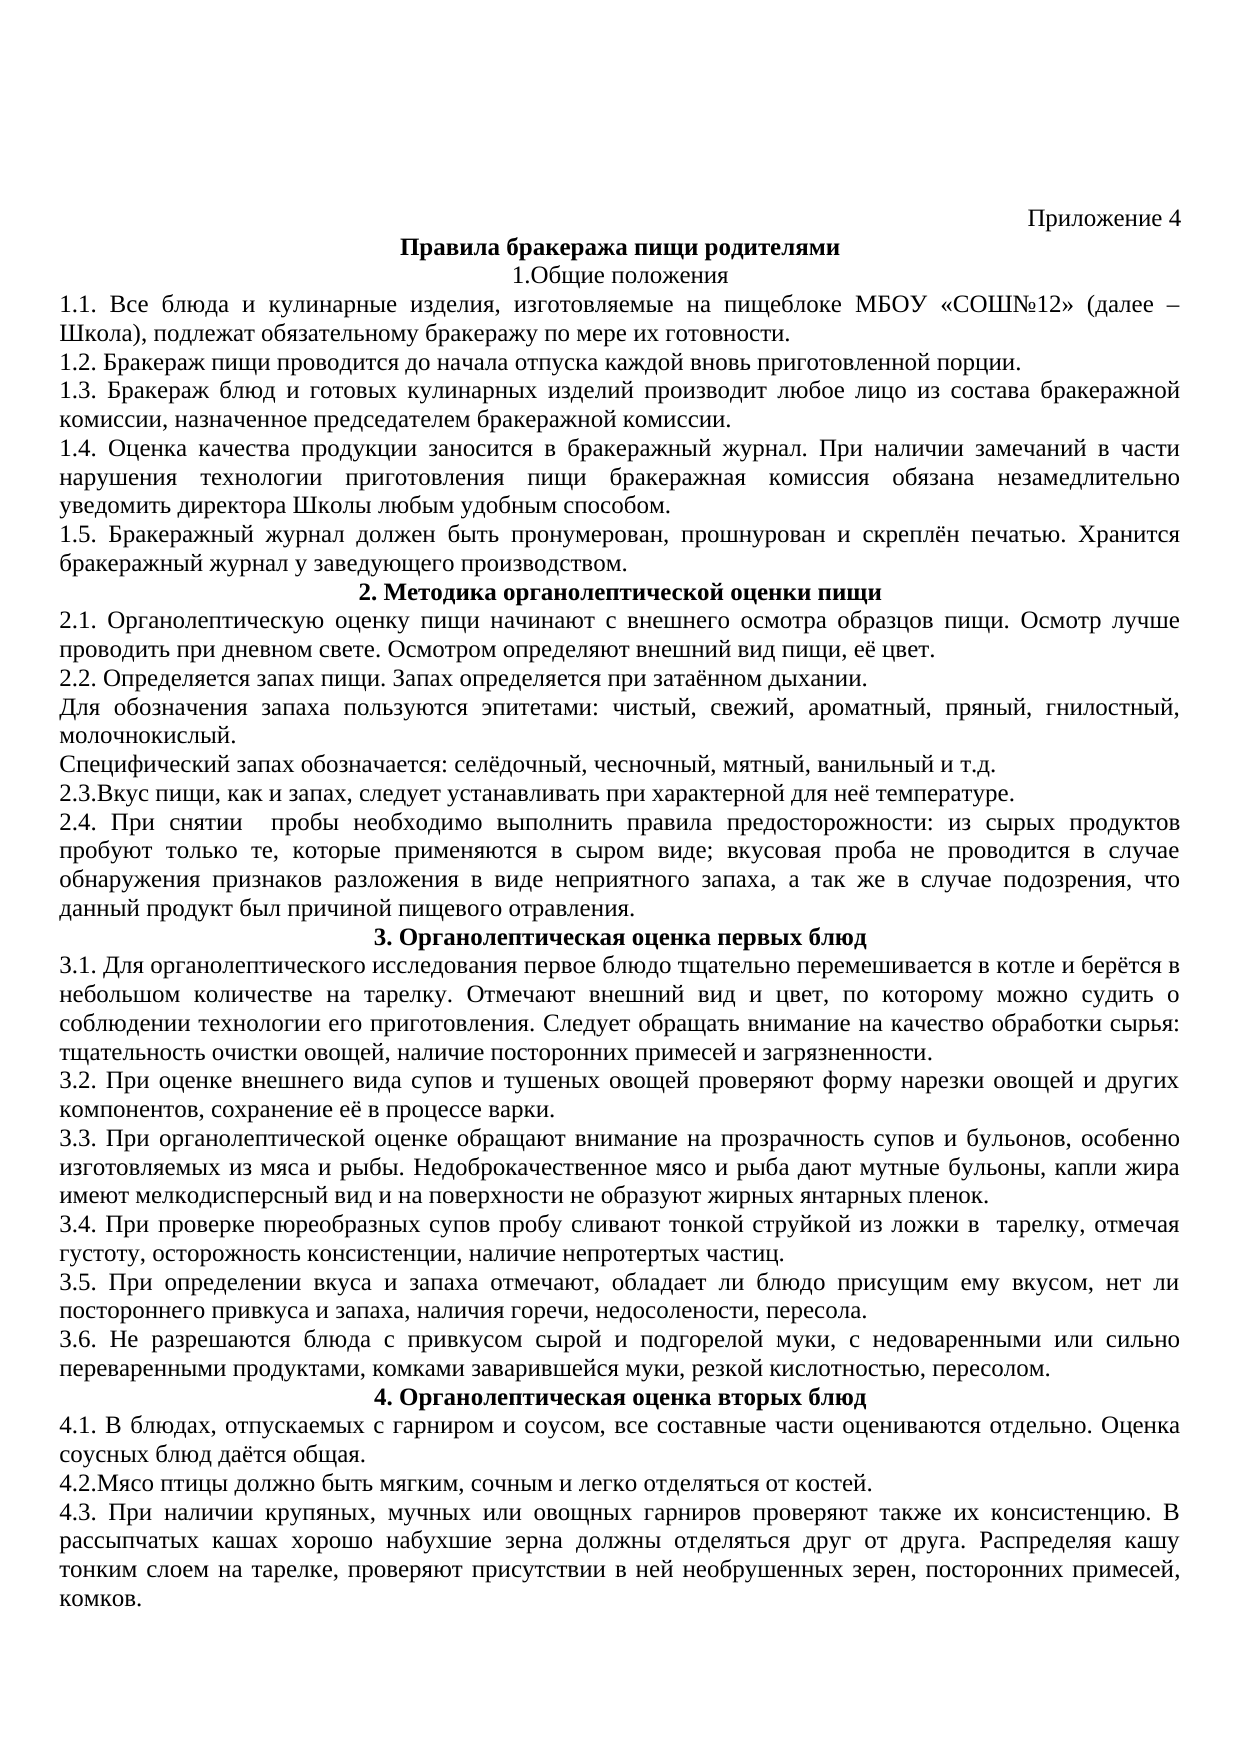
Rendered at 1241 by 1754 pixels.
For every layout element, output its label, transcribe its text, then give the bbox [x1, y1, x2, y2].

text Специфический запах обозначается: селёдочный, чесночный, мятный, ванильный и т.д. [59, 749, 1181, 778]
text 1.3. Бракераж блюд и готовых кулинарных изделий производит любое лицо из состава бракеражной комиссии, назначенное председателем бракеражной комиссии. [59, 375, 1181, 433]
text 3.2. При оценке внешнего вида супов и тушеных овощей проверяют форму нарезки овощей и других компонентов, сохранение её в процессе варки. [59, 1065, 1181, 1123]
text 1.Общие положения [59, 260, 1181, 289]
text 1.5. Бракеражный журнал должен быть пронумерован, прошнурован и скреплён печатью. Хранится бракеражный журнал у заведующего производством. [59, 519, 1181, 577]
text 3.1. Для органолептического исследования первое блюдо тщательно перемешивается в котле и берётся в небольшом количестве на тарелку. Отмечают внешний вид и цвет, по которому можно судить о соблюдении технологии его приготовления. Следует обращать внимание на качество обработки сырья: тщательность очистки овощей, наличие посторонних примесей и загрязненности. [59, 950, 1181, 1065]
text 4. Органолептическая оценка вторых блюд [59, 1382, 1181, 1410]
text 2.3.Вкус пищи, как и запах, следует устанавливать при характерной для неё температуре. [59, 778, 1181, 807]
text 3.3. При органолептической оценке обращают внимание на прозрачность супов и бульонов, особенно изготовляемых из мяса и рыбы. Недоброкачественное мясо и рыба дают мутные бульоны, капли жира имеют мелкодисперсный вид и на поверхности не образуют жирных янтарных пленок. [59, 1123, 1181, 1209]
text 4.2.Мясо птицы должно быть мягким, сочным и легко отделяться от костей. [59, 1468, 1181, 1497]
text 3. Органолептическая оценка первых блюд [59, 922, 1181, 950]
text 3.5. При определении вкуса и запаха отмечают, обладает ли блюдо присущим ему вкусом, нет ли постороннего привкуса и запаха, наличия горечи, недосолености, пересола. [59, 1267, 1181, 1324]
text 3.4. При проверке пюреобразных супов пробу сливают тонкой струйкой из ложки в тарелку, отмечая густоту, осторожность консистенции, наличие непротертых частиц. [59, 1209, 1181, 1267]
text 1.4. Оценка качества продукции заносится в бракеражный журнал. При наличии замечаний в части нарушения технологии приготовления пищи бракеражная комиссия обязана незамедлительно уведомить директора Школы любым удобным способом. [59, 433, 1181, 519]
text Для обозначения запаха пользуются эпитетами: чистый, свежий, ароматный, пряный, гнилостный, молочнокислый. [59, 692, 1181, 749]
text 2.1. Органолептическую оценку пищи начинают с внешнего осмотра образцов пищи. Осмотр лучше проводить при дневном свете. Осмотром определяют внешний вид пищи, её цвет. [59, 605, 1181, 663]
text 1.2. Бракераж пищи проводится до начала отпуска каждой вновь приготовленной порции. [59, 347, 1181, 375]
text Приложение 4 [59, 203, 1181, 232]
text 2.4. При снятии пробы необходимо выполнить правила предосторожности: из сырых продуктов пробуют только те, которые применяются в сыром виде; вкусовая проба не проводится в случае обнаружения признаков разложения в виде неприятного запаха, а так же в случае подозрения, что данный продукт был причиной пищевого отравления. [59, 807, 1181, 922]
text 3.6. Не разрешаются блюда с привкусом сырой и подгорелой муки, с недоваренными или сильно переваренными продуктами, комками заварившейся муки, резкой кислотностью, пересолом. [59, 1324, 1181, 1382]
text 2.2. Определяется запах пищи. Запах определяется при затаённом дыхании. [59, 663, 1181, 692]
text Правила бракеража пищи родителями [59, 232, 1181, 260]
text 2. Методика органолептической оценки пищи [59, 577, 1181, 605]
text 4.1. В блюдах, отпускаемых с гарниром и соусом, все составные части оцениваются отдельно. Оценка соусных блюд даётся общая. [59, 1410, 1181, 1468]
text 4.3. При наличии крупяных, мучных или овощных гарниров проверяют также их консистенцию. В рассыпчатых кашах хорошо набухшие зерна должны отделяться друг от друга. Распределяя кашу тонким слоем на тарелке, проверяют присутствии в ней необрушенных зерен, посторонних примесей, комков. [59, 1497, 1181, 1612]
text 1.1. Все блюда и кулинарные изделия, изготовляемые на пищеблоке МБОУ «СОШ№12» (далее – Школа), подлежат обязательному бракеражу по мере их готовности. [59, 289, 1181, 347]
